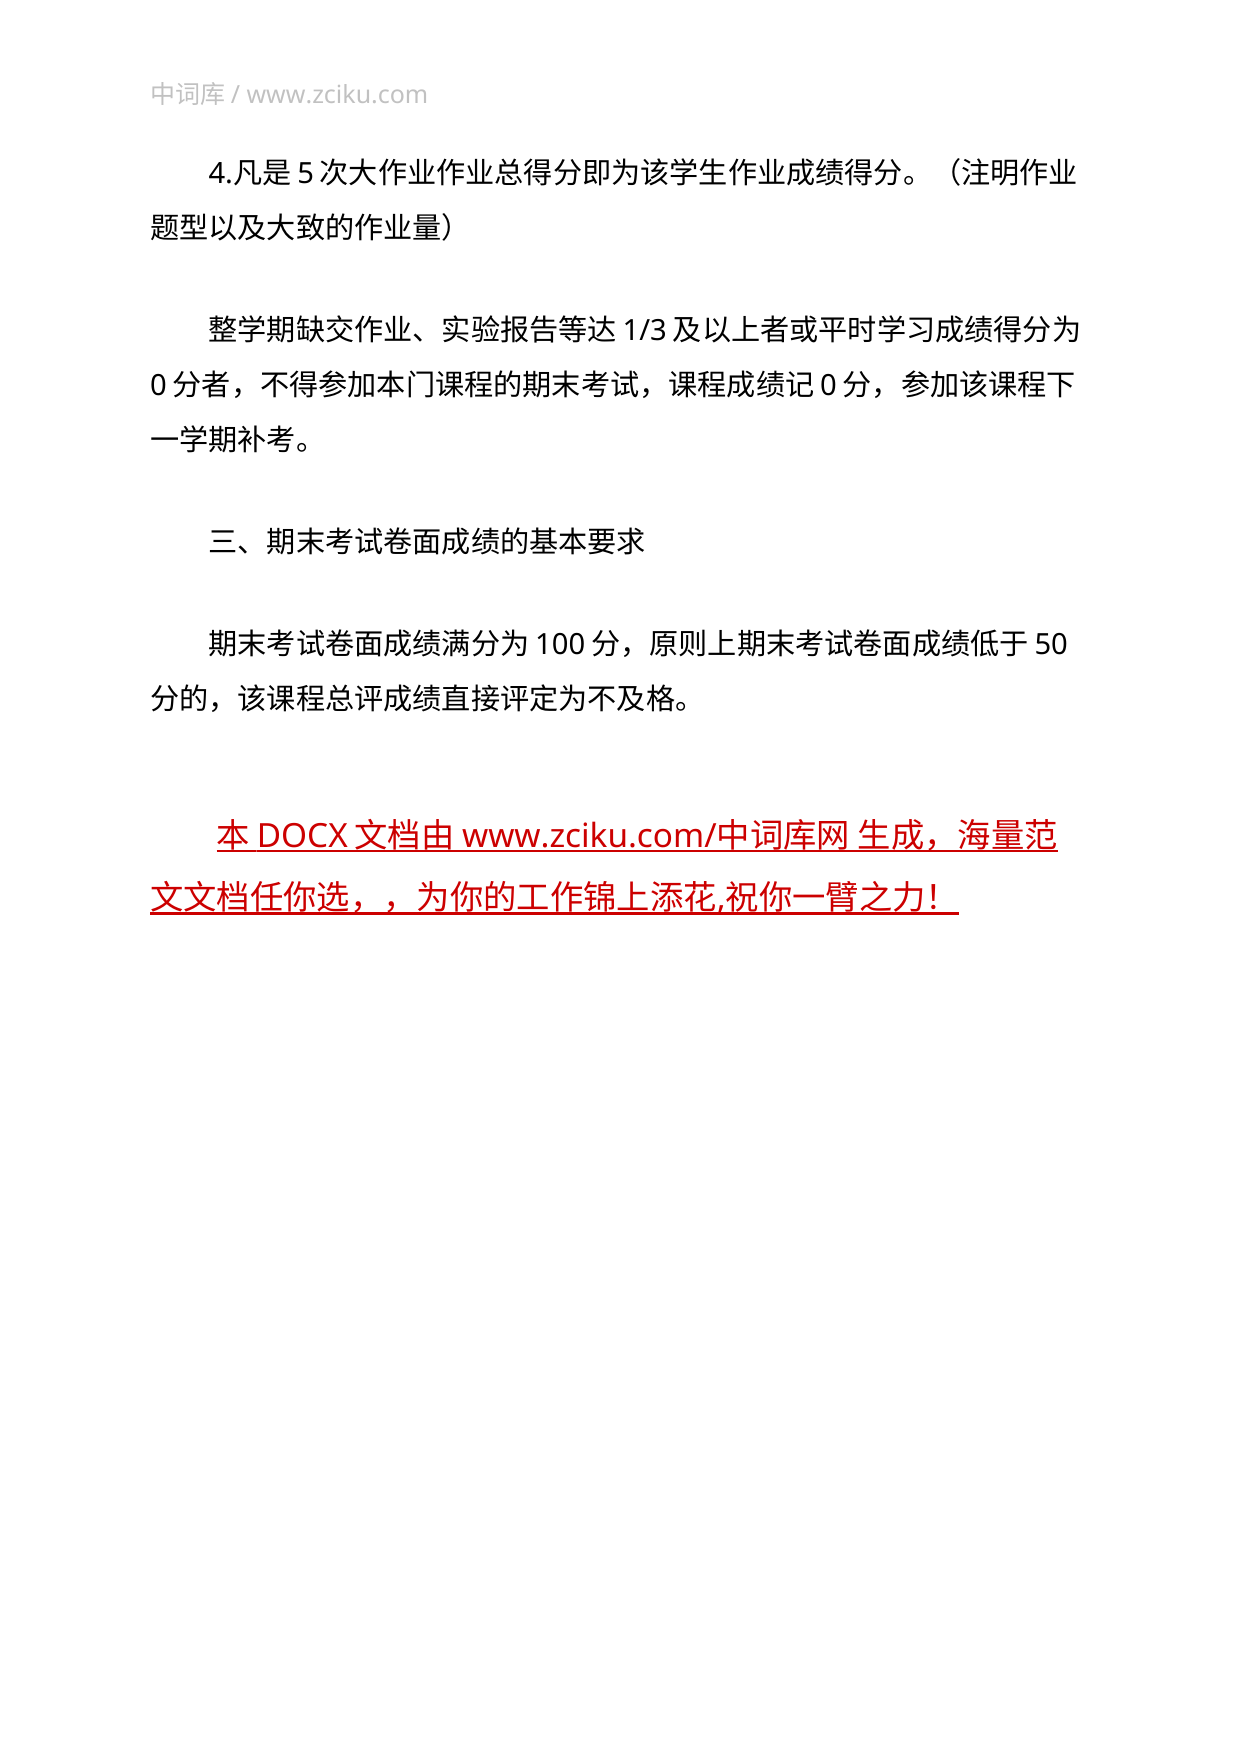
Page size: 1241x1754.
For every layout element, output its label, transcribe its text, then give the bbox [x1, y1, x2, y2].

text 三、期末考试卷面成绩的基本要求 [150, 518, 1090, 561]
text 4.凡是5次大作业作业总得分即为该学生作业成绩得分。（注明作业题型以及大致的作业量） [150, 150, 1090, 247]
text 期末考试卷面成绩满分为100分，原则上期末考试卷面成绩低于50分的，该课程总评成绩直接评定为不及格。 [150, 620, 1090, 718]
text 整学期缺交作业、实验报告等达1/3及以上者或平时学习成绩得分为0分者，不得参加本门课程的期末考试，课程成绩记0分，参加该课程下一学期补考。 [150, 307, 1090, 459]
text 本DOCX文档由 www.zciku.com/中词库网 生成，海量范文文档任你选，，为你的工作锦上添花,祝你一臂之力！ [150, 808, 1090, 919]
